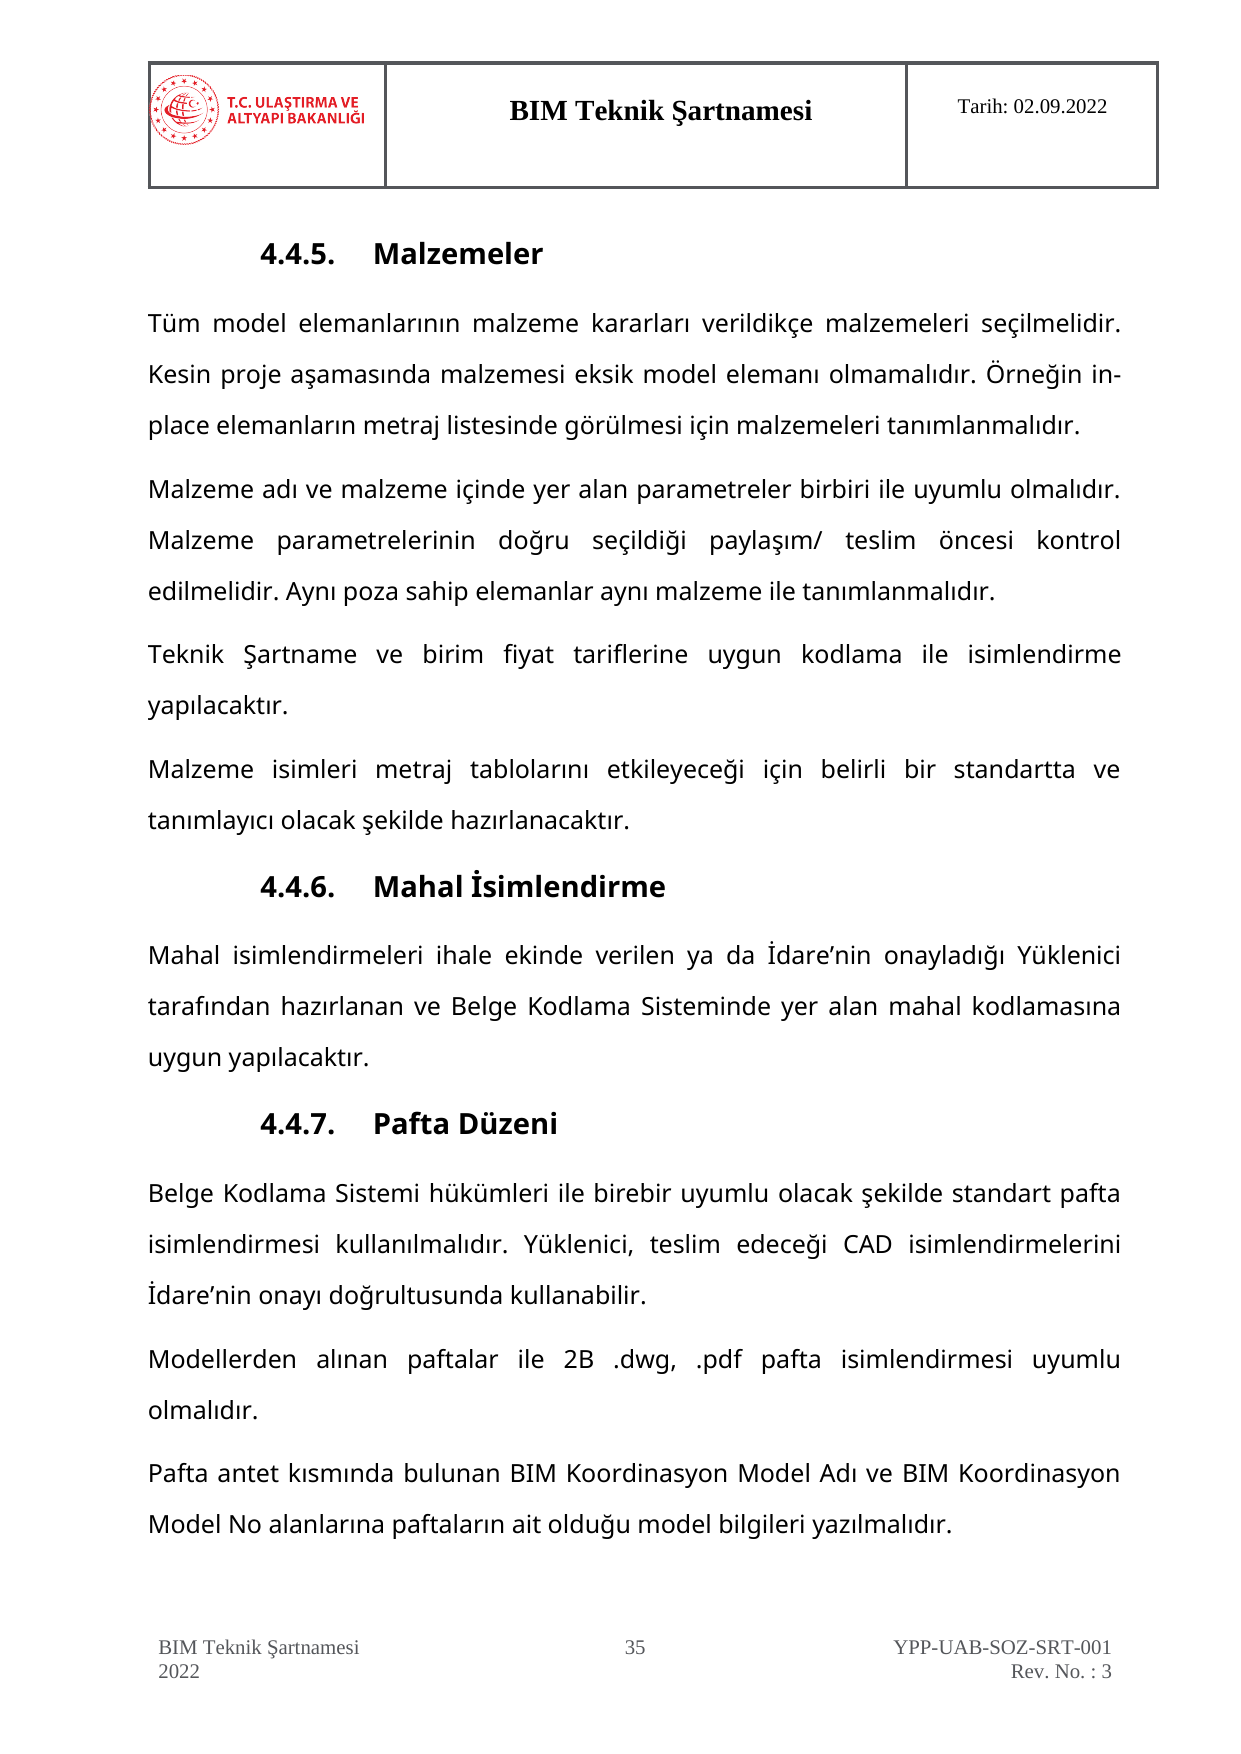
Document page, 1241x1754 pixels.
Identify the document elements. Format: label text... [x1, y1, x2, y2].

text Malzeme isimleri metraj tablolarını etkileyeceği için belirli bir standartta ve tanımlayıcı olacak şekilde hazırlanacaktır. [148, 751, 1122, 837]
text Pafta antet kısmında bulunan BIM Koordinasyon Model Adı ve BIM Koordinasyon Model No alanlarına paftaların ait olduğu model bilgileri yazılmalıdır. [148, 1456, 1122, 1541]
subtitle Pafta Düzeni [335, 1104, 1122, 1143]
subtitle Malzemeler [335, 234, 1122, 273]
text Malzeme adı ve malzeme içinde yer alan parametreler birbiri ile uyumlu olmalıdır. Malzeme parametrelerinin doğru seçildiği paylaşım/ teslim öncesi kontrol edilmelidir. Aynı poza sahip elemanlar aynı malzeme ile tanımlanmalıdır. [148, 471, 1122, 607]
text Teknik Şartname ve birim fiyat tariflerine uygun kodlama ile isimlendirme yapılacaktır. [148, 637, 1122, 722]
text Belge Kodlama Sistemi hükümleri ile birebir uyumlu olacak şekilde standart pafta isimlendirmesi kullanılmalıdır. Yüklenici, teslim edeceği CAD isimlendirmelerini İdare’nin onayı doğrultusunda kullanabilir. [148, 1176, 1122, 1312]
text Mahal isimlendirmeleri ihale ekinde verilen ya da İdare’nin onayladığı Yüklenici tarafından hazırlanan ve Belge Kodlama Sisteminde yer alan mahal kodlamasına uygun yapılacaktır. [148, 938, 1122, 1074]
subtitle Mahal İsimlendirme [335, 866, 1122, 906]
text Modellerden alınan paftalar ile 2B .dwg, .pdf pafta isimlendirmesi uyumlu olmalıdır. [148, 1341, 1122, 1426]
picture [149, 75, 364, 145]
text Tüm model elemanlarının malzeme kararları verildikçe malzemeleri seçilmelidir. Kesin proje aşamasında malzemesi eksik model elemanı olmamalıdır. Örneğin in-place elemanların metraj listesinde görülmesi için malzemeleri tanımlanmalıdır. [148, 306, 1122, 442]
